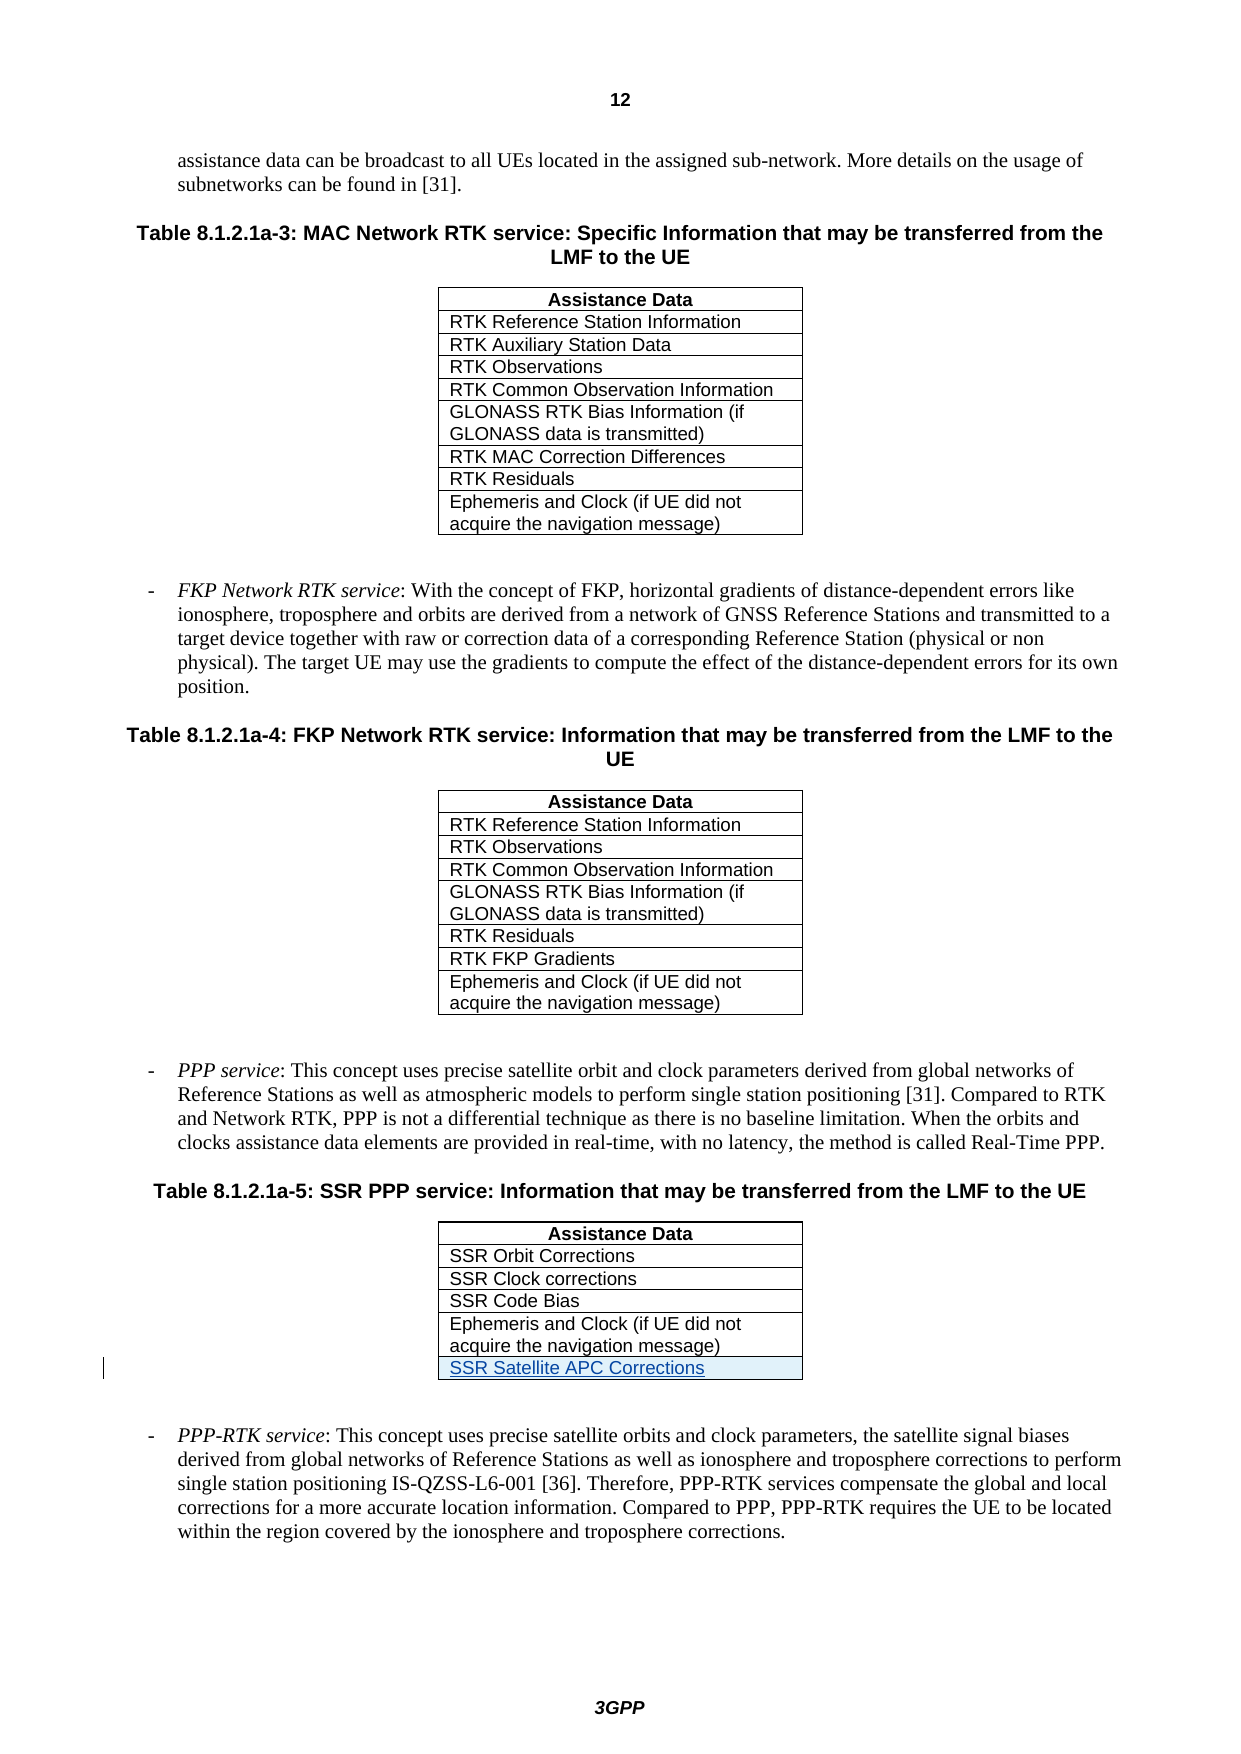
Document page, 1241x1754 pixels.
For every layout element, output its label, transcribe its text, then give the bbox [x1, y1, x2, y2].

table_cell Ephemeris and Clock (if UE did not acquire the navigation message) [439, 1313, 802, 1356]
table_cell Ephemeris and Clock (if UE did not acquire the navigation message) [439, 971, 802, 1014]
table_cell RTK Auxiliary Station Data [439, 334, 802, 355]
table_cell GLONASS RTK Bias Information (if GLONASS data is transmitted) [439, 881, 802, 924]
table_cell GLONASS RTK Bias Information (if GLONASS data is transmitted) [439, 401, 802, 444]
text Table 8.1.2.1a-4: FKP Network RTK service: Information that may be transferred from the LMF to the UE [118, 723, 1122, 771]
table_cell RTK MAC Correction Differences [439, 446, 802, 467]
table_cell RTK Observations [439, 836, 802, 857]
table_cell RTK Residuals [439, 925, 802, 947]
table_header Assistance Data [439, 288, 802, 310]
table_cell RTK Reference Station Information [439, 311, 802, 332]
table_cell RTK Observations [439, 356, 802, 378]
text Table 8.1.2.1a-5: SSR PPP service: Information that may be transferred from the LMF to the UE [118, 1179, 1122, 1203]
text - PPP-RTK service: This concept uses precise satellite orbits and clock parameters, the satellite signal biases derived from global networks of Reference Stations as well as ionosphere and troposphere corrections to perform single station positioning IS-QZSS-L6-001 [36]. Therefore, PPP-RTK services compensate the global and local corrections for a more accurate location information. Compared to PPP, PPP-RTK requires the UE to be located within the region covered by the ionosphere and troposphere corrections. [148, 1422, 1122, 1543]
text Table 8.1.2.1a-3: MAC Network RTK service: Specific Information that may be transferred from the LMF to the UE [118, 221, 1122, 268]
table_header Assistance Data [439, 791, 802, 812]
table_cell RTK Residuals [439, 468, 802, 490]
table_cell SSR Clock corrections [439, 1268, 802, 1289]
table_header Assistance Data [439, 1223, 802, 1244]
text - PPP service: This concept uses precise satellite orbit and clock parameters derived from global networks of Reference Stations as well as atmospheric models to perform single station positioning [31]. Compared to RTK and Network RTK, PPP is not a differential technique as there is no baseline limitation. When the orbits and clocks assistance data elements are provided in real-time, with no latency, the method is called Real-Time PPP. [148, 1057, 1122, 1154]
text - FKP Network RTK service: With the concept of FKP, horizontal gradients of distance-dependent errors like ionosphere, troposphere and orbits are derived from a network of GNSS Reference Stations and transmitted to a target device together with raw or correction data of a corresponding Reference Station (physical or non physical). The target UE may use the gradients to compute the effect of the distance-dependent errors for its own position. [148, 578, 1122, 698]
table_cell RTK Reference Station Information [439, 813, 802, 835]
table_cell SSR Orbit Corrections [439, 1245, 802, 1267]
table_cell SSR Code Bias [439, 1290, 802, 1312]
table_cell Ephemeris and Clock (if UE did not acquire the navigation message) [439, 491, 802, 534]
table_cell RTK Common Observation Information [439, 379, 802, 400]
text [148, 147, 1122, 196]
table_cell RTK Common Observation Information [439, 859, 802, 880]
table_cell RTK FKP Gradients [439, 948, 802, 969]
